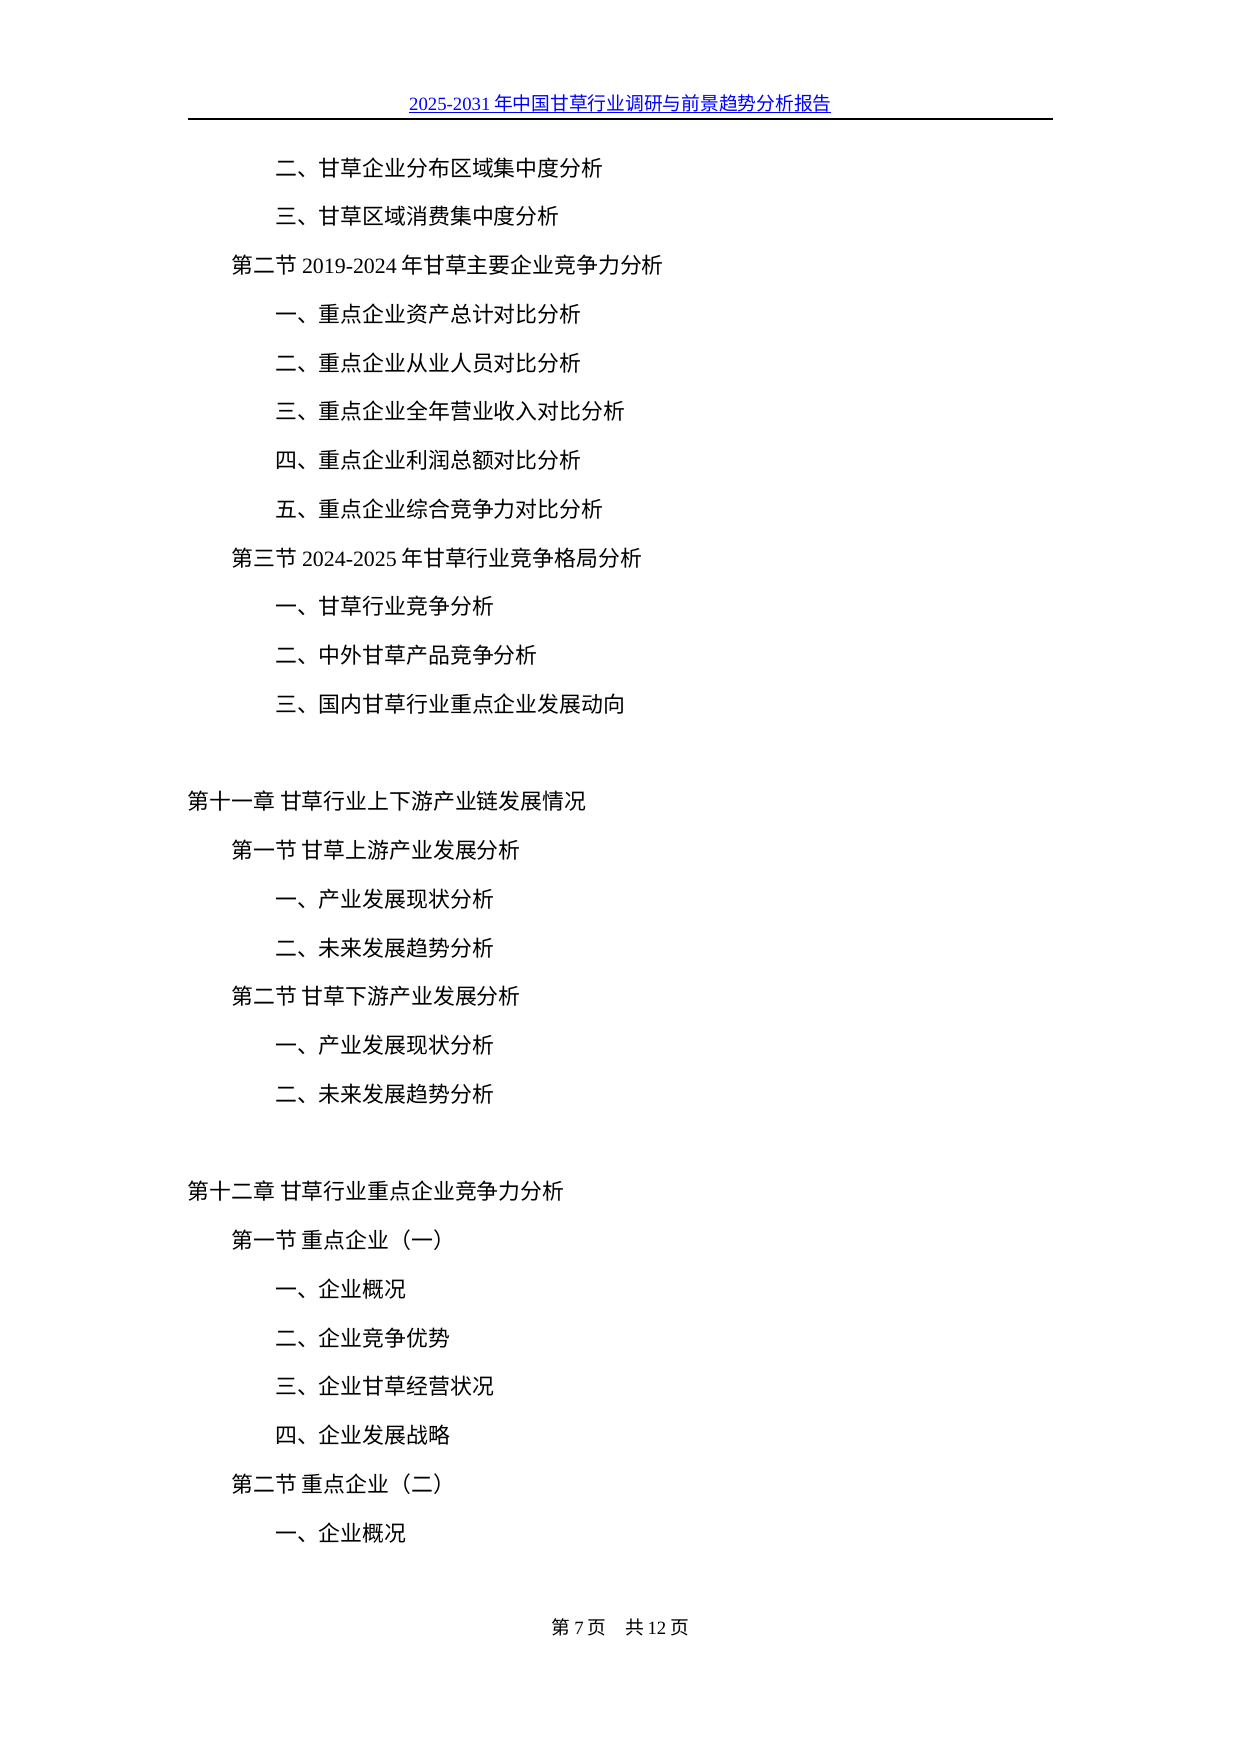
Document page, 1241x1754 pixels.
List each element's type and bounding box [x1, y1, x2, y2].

text [187, 150, 1053, 1548]
